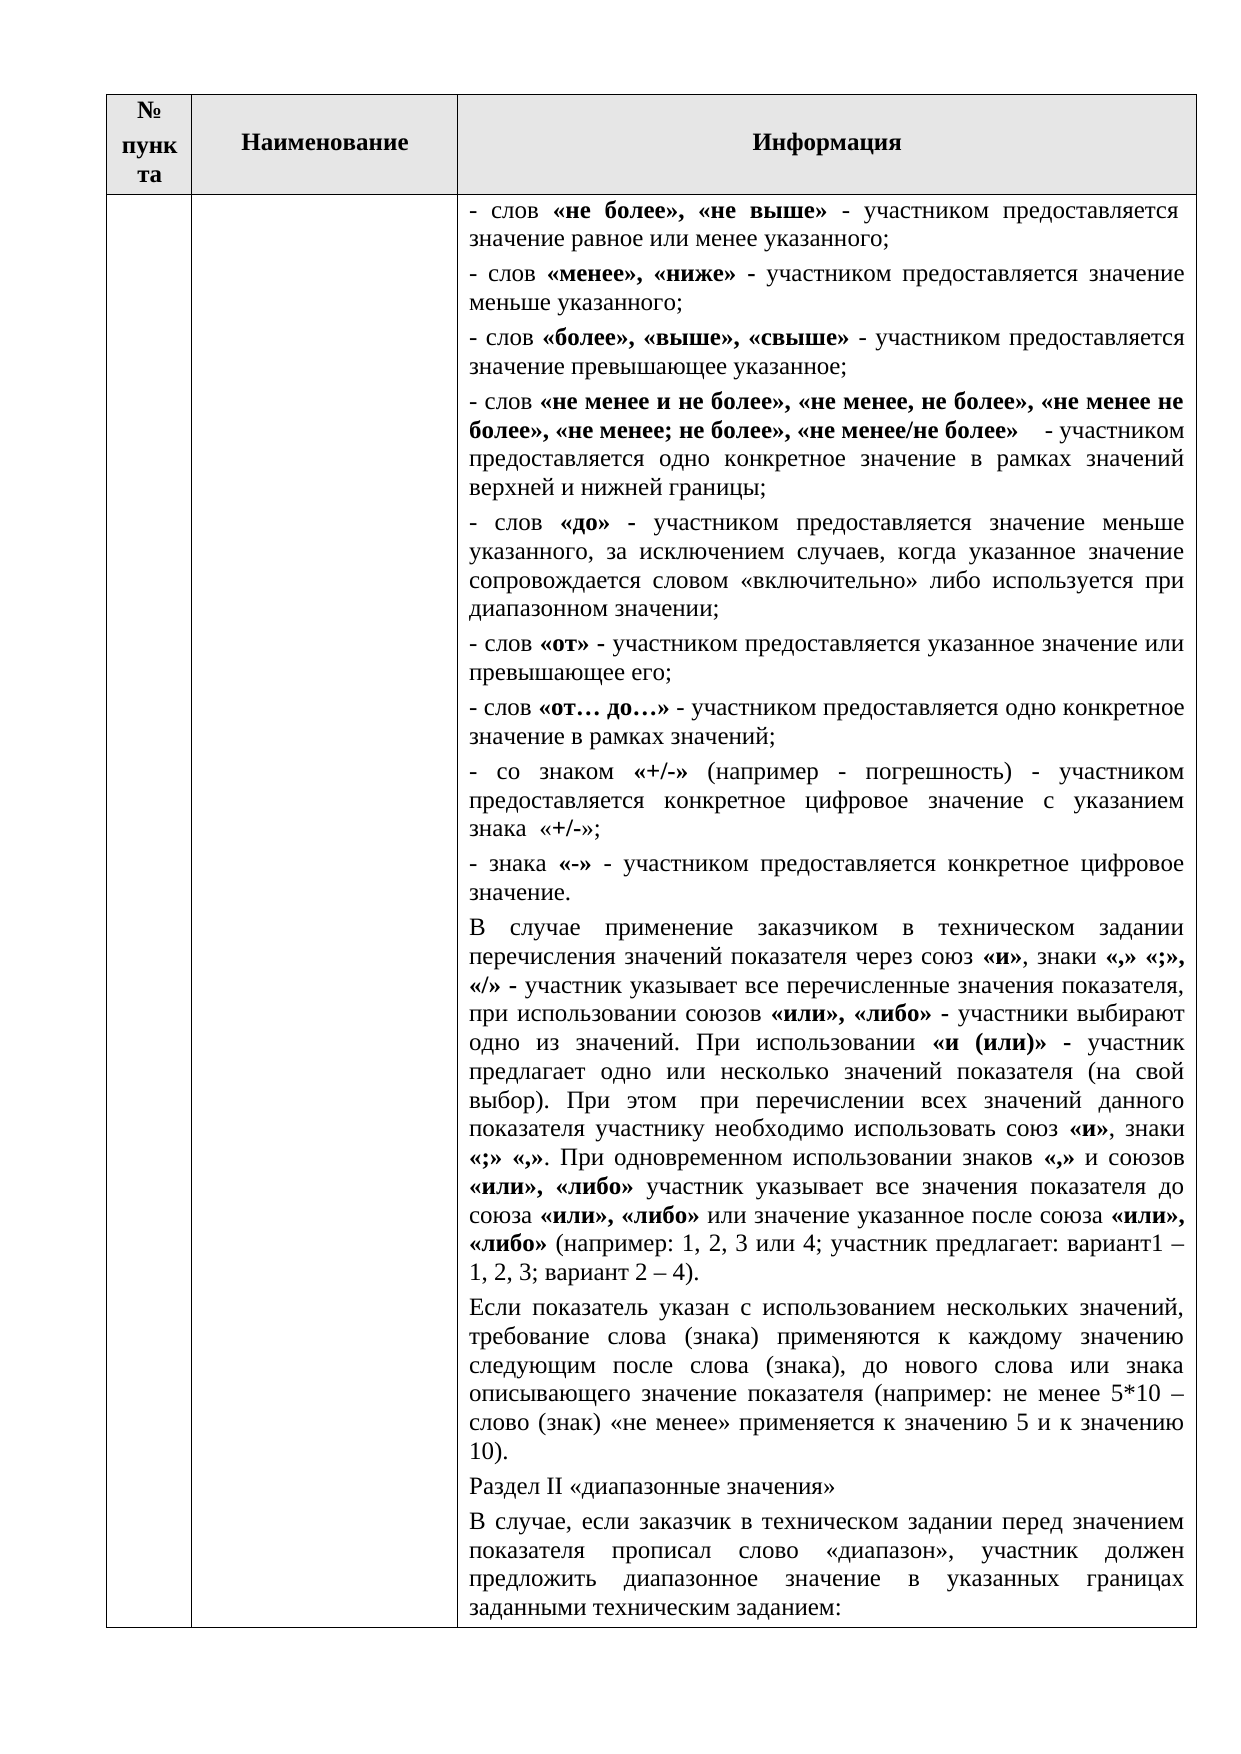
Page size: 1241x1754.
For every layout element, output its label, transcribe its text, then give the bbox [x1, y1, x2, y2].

table_header № пункта [107, 95, 191, 194]
table_header Наименование [192, 95, 457, 194]
table_cell [107, 195, 191, 1627]
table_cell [458, 195, 1196, 1627]
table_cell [192, 195, 457, 1627]
table_header Информация [458, 95, 1196, 194]
